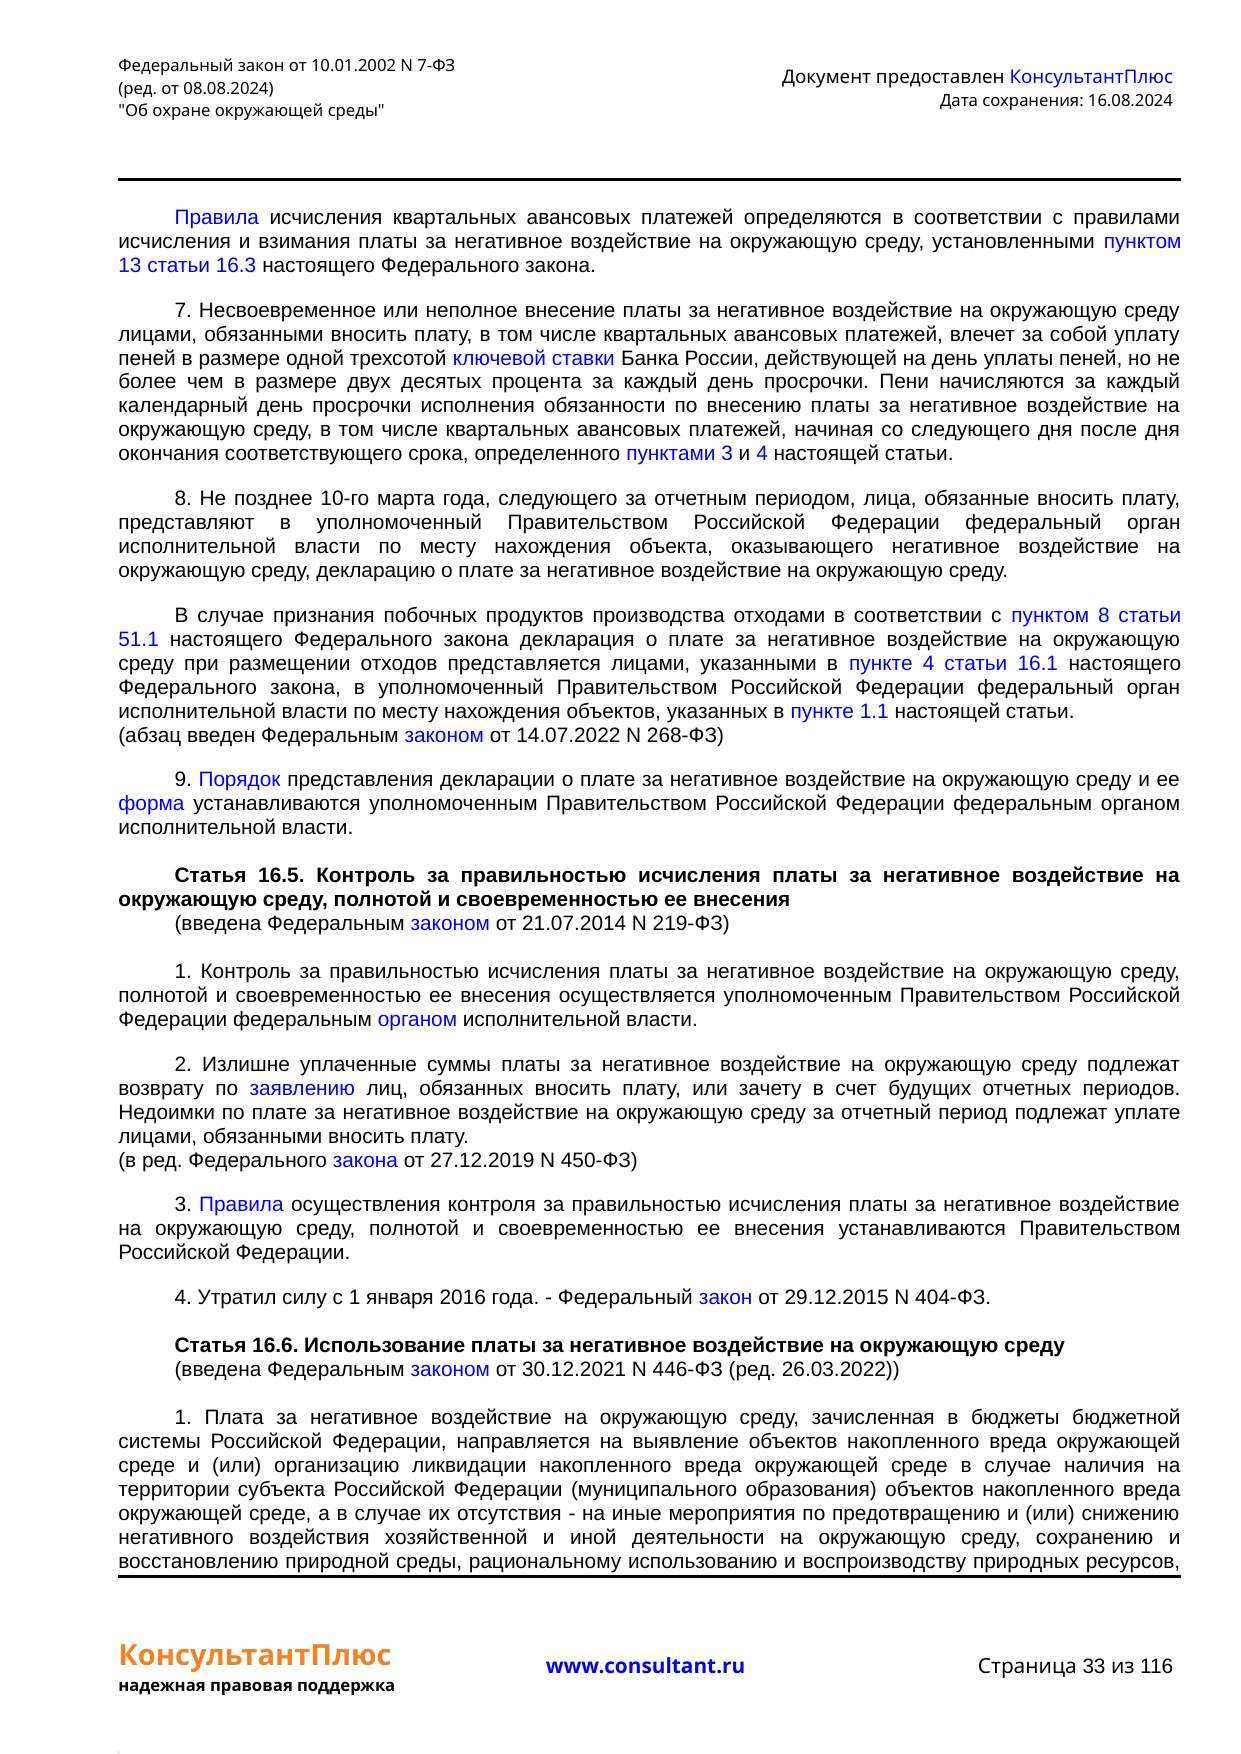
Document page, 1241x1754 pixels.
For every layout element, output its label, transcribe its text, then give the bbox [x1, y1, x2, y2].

text (введена Федеральным законом от 30.12.2021 N 446-ФЗ (ред. 26.03.2022)) [118, 1357, 1181, 1381]
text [118, 1405, 1181, 1572]
text 2. Излишне уплаченные суммы платы за негативное воздействие на окружающую среду подлежат возврату по заявлению лиц, обязанных вносить плату, или зачету в счет будущих отчетных периодов. Недоимки по плате за негативное воздействие на окружающую среду за отчетный период подлежат уплате лицами, обязанными вносить плату. [118, 1052, 1181, 1147]
title Статья 16.5. Контроль за правильностью исчисления платы за негативное воздействие на окружающую среду, полнотой и своевременностью ее внесения [118, 863, 1181, 911]
text 8. Не позднее 10-го марта года, следующего за отчетным периодом, лица, обязанные вносить плату, представляют в уполномоченный Правительством Российской Федерации федеральный орган исполнительной власти по месту нахождения объекта, оказывающего негативное воздействие на окружающую среду, декларацию о плате за негативное воздействие на окружающую среду. [118, 486, 1181, 582]
text (абзац введен Федеральным законом от 14.07.2022 N 268-ФЗ) [118, 722, 1181, 746]
title Статья 16.6. Использование платы за негативное воздействие на окружающую среду [118, 1333, 1181, 1357]
text 4. Утратил силу с 1 января 2016 года. - Федеральный закон от 29.12.2015 N 404-ФЗ. [118, 1285, 1181, 1309]
text Правила исчисления квартальных авансовых платежей определяются в соответствии с правилами исчисления и взимания платы за негативное воздействие на окружающую среду, установленными пунктом 13 статьи 16.3 настоящего Федерального закона. [118, 205, 1181, 277]
text 3. Правила осуществления контроля за правильностью исчисления платы за негативное воздействие на окружающую среду, полнотой и своевременностью ее внесения устанавливаются Правительством Российской Федерации. [118, 1192, 1181, 1264]
text 1. Контроль за правильностью исчисления платы за негативное воздействие на окружающую среду, полнотой и своевременностью ее внесения осуществляется уполномоченным Правительством Российской Федерации федеральным органом исполнительной власти. [118, 959, 1181, 1031]
text 9. Порядок представления декларации о плате за негативное воздействие на окружающую среду и ее форма устанавливаются уполномоченным Правительством Российской Федерации федеральным органом исполнительной власти. [118, 767, 1181, 839]
text (введена Федеральным законом от 21.07.2014 N 219-ФЗ) [118, 911, 1181, 935]
text (в ред. Федерального закона от 27.12.2019 N 450-ФЗ) [118, 1147, 1181, 1171]
text В случае признания побочных продуктов производства отходами в соответствии с пунктом 8 статьи 51.1 настоящего Федерального закона декларация о плате за негативное воздействие на окружающую среду при размещении отходов представляется лицами, указанными в пункте 4 статьи 16.1 настоящего Федерального закона, в уполномоченный Правительством Российской Федерации федеральный орган исполнительной власти по месту нахождения объектов, указанных в пункте 1.1 настоящей статьи. [118, 603, 1181, 722]
text 7. Несвоевременное или неполное внесение платы за негативное воздействие на окружающую среду лицами, обязанными вносить плату, в том числе квартальных авансовых платежей, влечет за собой уплату пеней в размере одной трехсотой ключевой ставки Банка России, действующей на день уплаты пеней, но не более чем в размере двух десятых процента за каждый день просрочки. Пени начисляются за каждый календарный день просрочки исполнения обязанности по внесению платы за негативное воздействие на окружающую среду, в том числе квартальных авансовых платежей, начиная со следующего дня после дня окончания соответствующего срока, определенного пунктами 3 и 4 настоящей статьи. [118, 297, 1181, 465]
